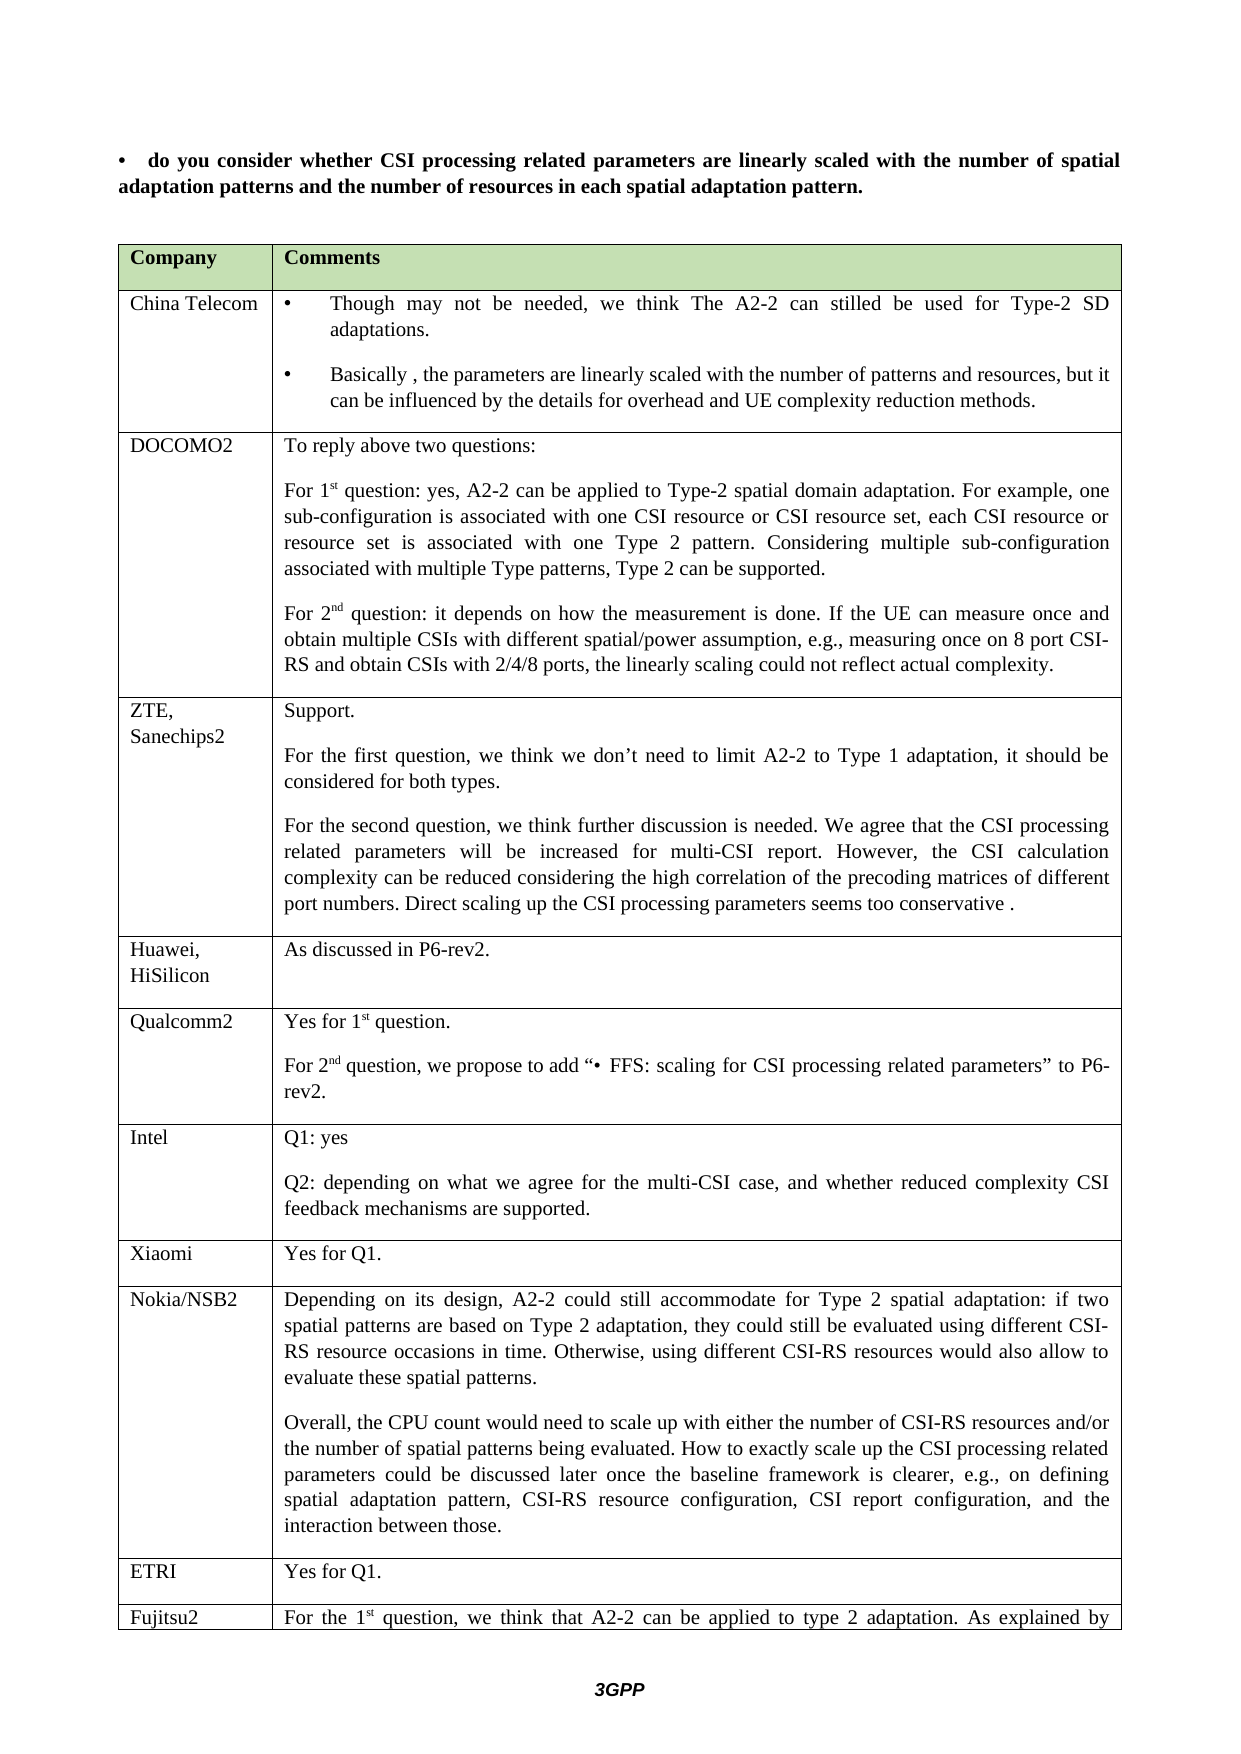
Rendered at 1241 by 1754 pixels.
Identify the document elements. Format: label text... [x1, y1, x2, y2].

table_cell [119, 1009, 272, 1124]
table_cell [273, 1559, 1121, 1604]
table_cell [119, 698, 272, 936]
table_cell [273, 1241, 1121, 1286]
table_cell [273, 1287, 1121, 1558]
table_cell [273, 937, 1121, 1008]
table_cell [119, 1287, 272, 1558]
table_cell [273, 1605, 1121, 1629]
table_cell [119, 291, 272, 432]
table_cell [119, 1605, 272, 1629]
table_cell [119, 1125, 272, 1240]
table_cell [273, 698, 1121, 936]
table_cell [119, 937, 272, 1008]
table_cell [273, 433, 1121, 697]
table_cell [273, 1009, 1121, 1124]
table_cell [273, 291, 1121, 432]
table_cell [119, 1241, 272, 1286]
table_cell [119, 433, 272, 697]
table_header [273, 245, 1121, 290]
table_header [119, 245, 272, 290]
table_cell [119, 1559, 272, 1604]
text • do you consider whether CSI processing related parameters are linearly scaled with the number of spatial adaptation patterns and the number of resources in each spatial adaptation pattern. [118, 148, 1122, 198]
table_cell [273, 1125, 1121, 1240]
